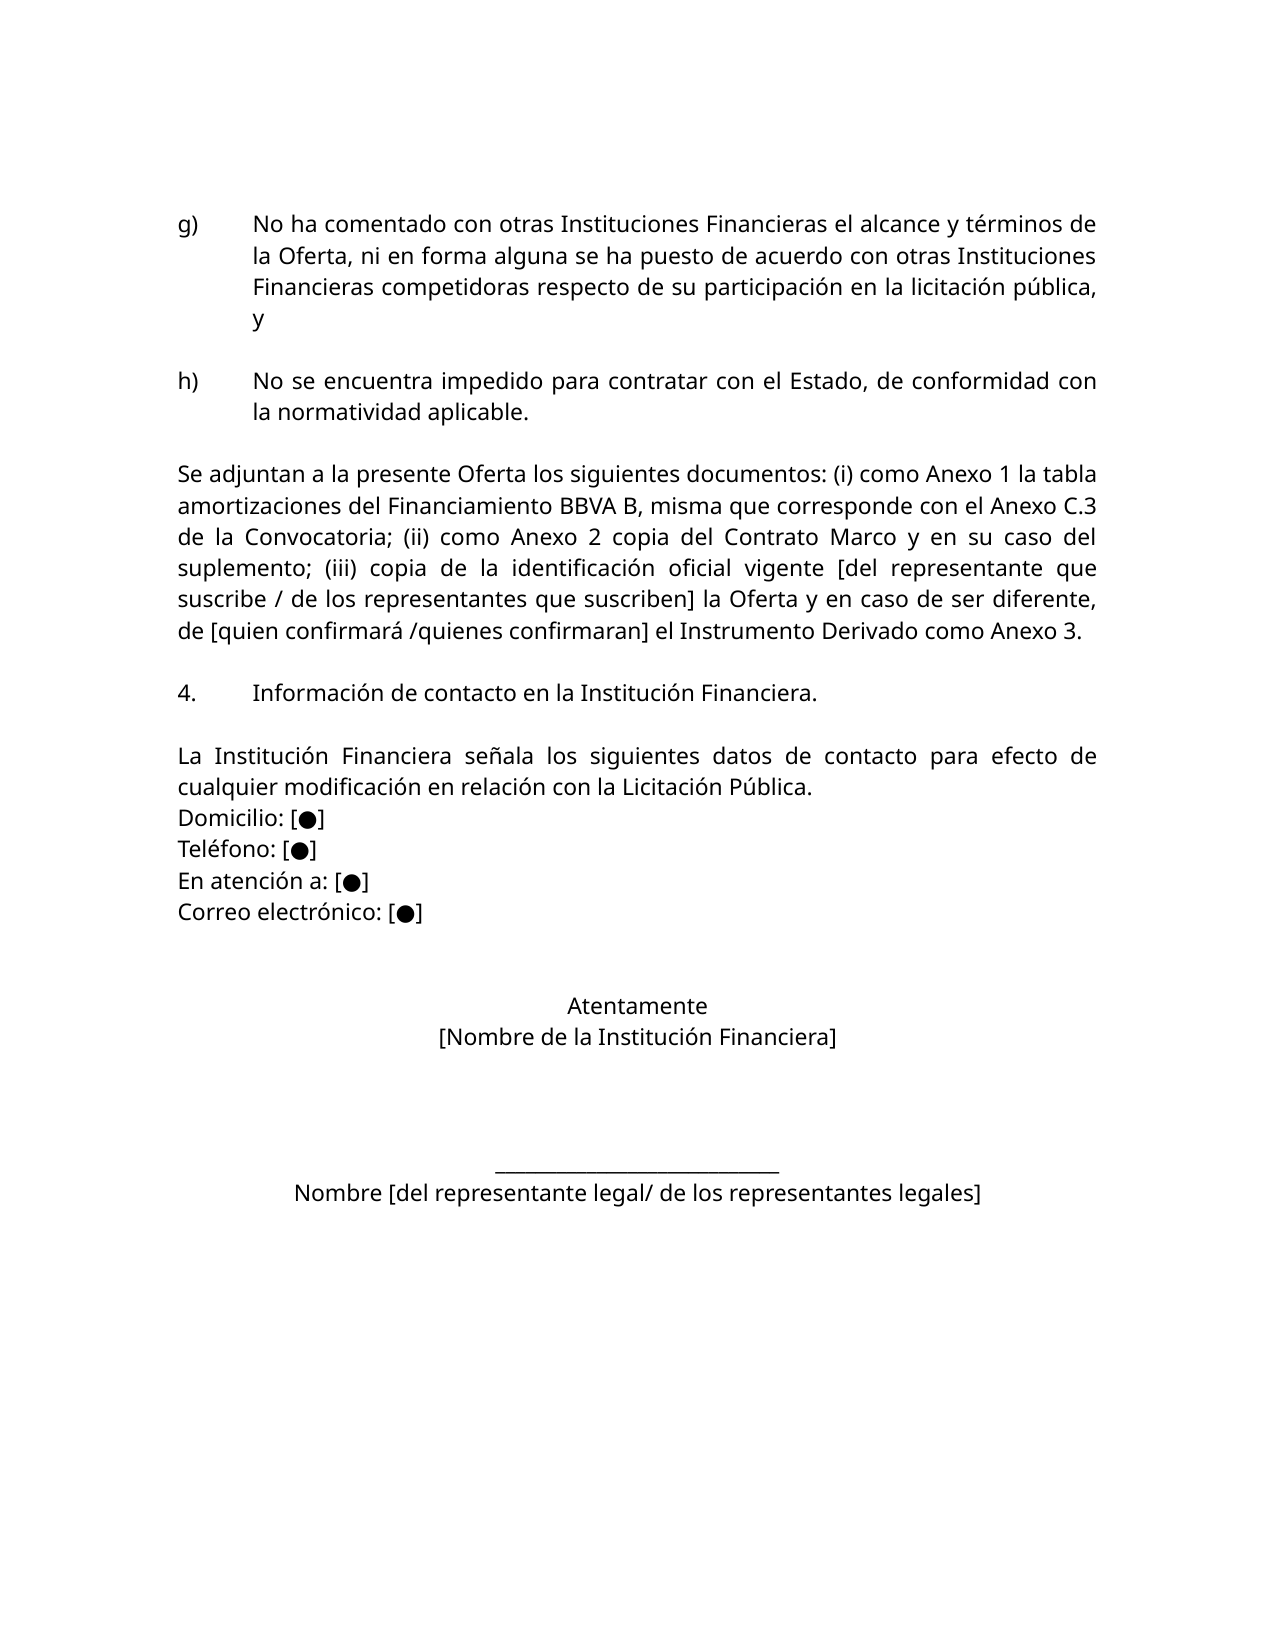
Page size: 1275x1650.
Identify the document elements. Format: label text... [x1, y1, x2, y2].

text Teléfono: [●] [177, 833, 1098, 865]
list No ha comentado con otras Instituciones Financieras el alcance y términos de la Oferta, ni en forma alguna se ha puesto de acuerdo con otras Instituciones Financieras competidoras respecto de su participación en la licitación pública, y [177, 208, 1098, 333]
list Información de contacto en la Institución Financiera. [177, 677, 1098, 708]
list No se encuentra impedido para contratar con el Estado, de conformidad con la normatividad aplicable. [177, 365, 1098, 427]
text Domicilio: [●] [177, 802, 1098, 833]
text Atentamente [177, 990, 1098, 1021]
text En atención a: [●] [177, 865, 1098, 896]
text La Institución Financiera señala los siguientes datos de contacto para efecto de cualquier modificación en relación con la Licitación Pública. [177, 740, 1098, 802]
text Correo electrónico: [●] [177, 896, 1098, 927]
text ____________________________ [177, 1146, 1098, 1177]
text [Nombre de la Institución Financiera] [177, 1021, 1098, 1052]
text Nombre [del representante legal/ de los representantes legales] [177, 1177, 1098, 1208]
text Se adjuntan a la presente Oferta los siguientes documentos: (i) como Anexo 1 la tabla amortizaciones del Financiamiento BBVA B, misma que corresponde con el Anexo C.3 de la Convocatoria; (ii) como Anexo 2 copia del Contrato Marco y en su caso del suplemento; (iii) copia de la identificación oficial vigente [del representante que suscribe / de los representantes que suscriben] la Oferta y en caso de ser diferente, de [quien confirmará /quienes confirmaran] el Instrumento Derivado como Anexo 3. [177, 458, 1098, 646]
